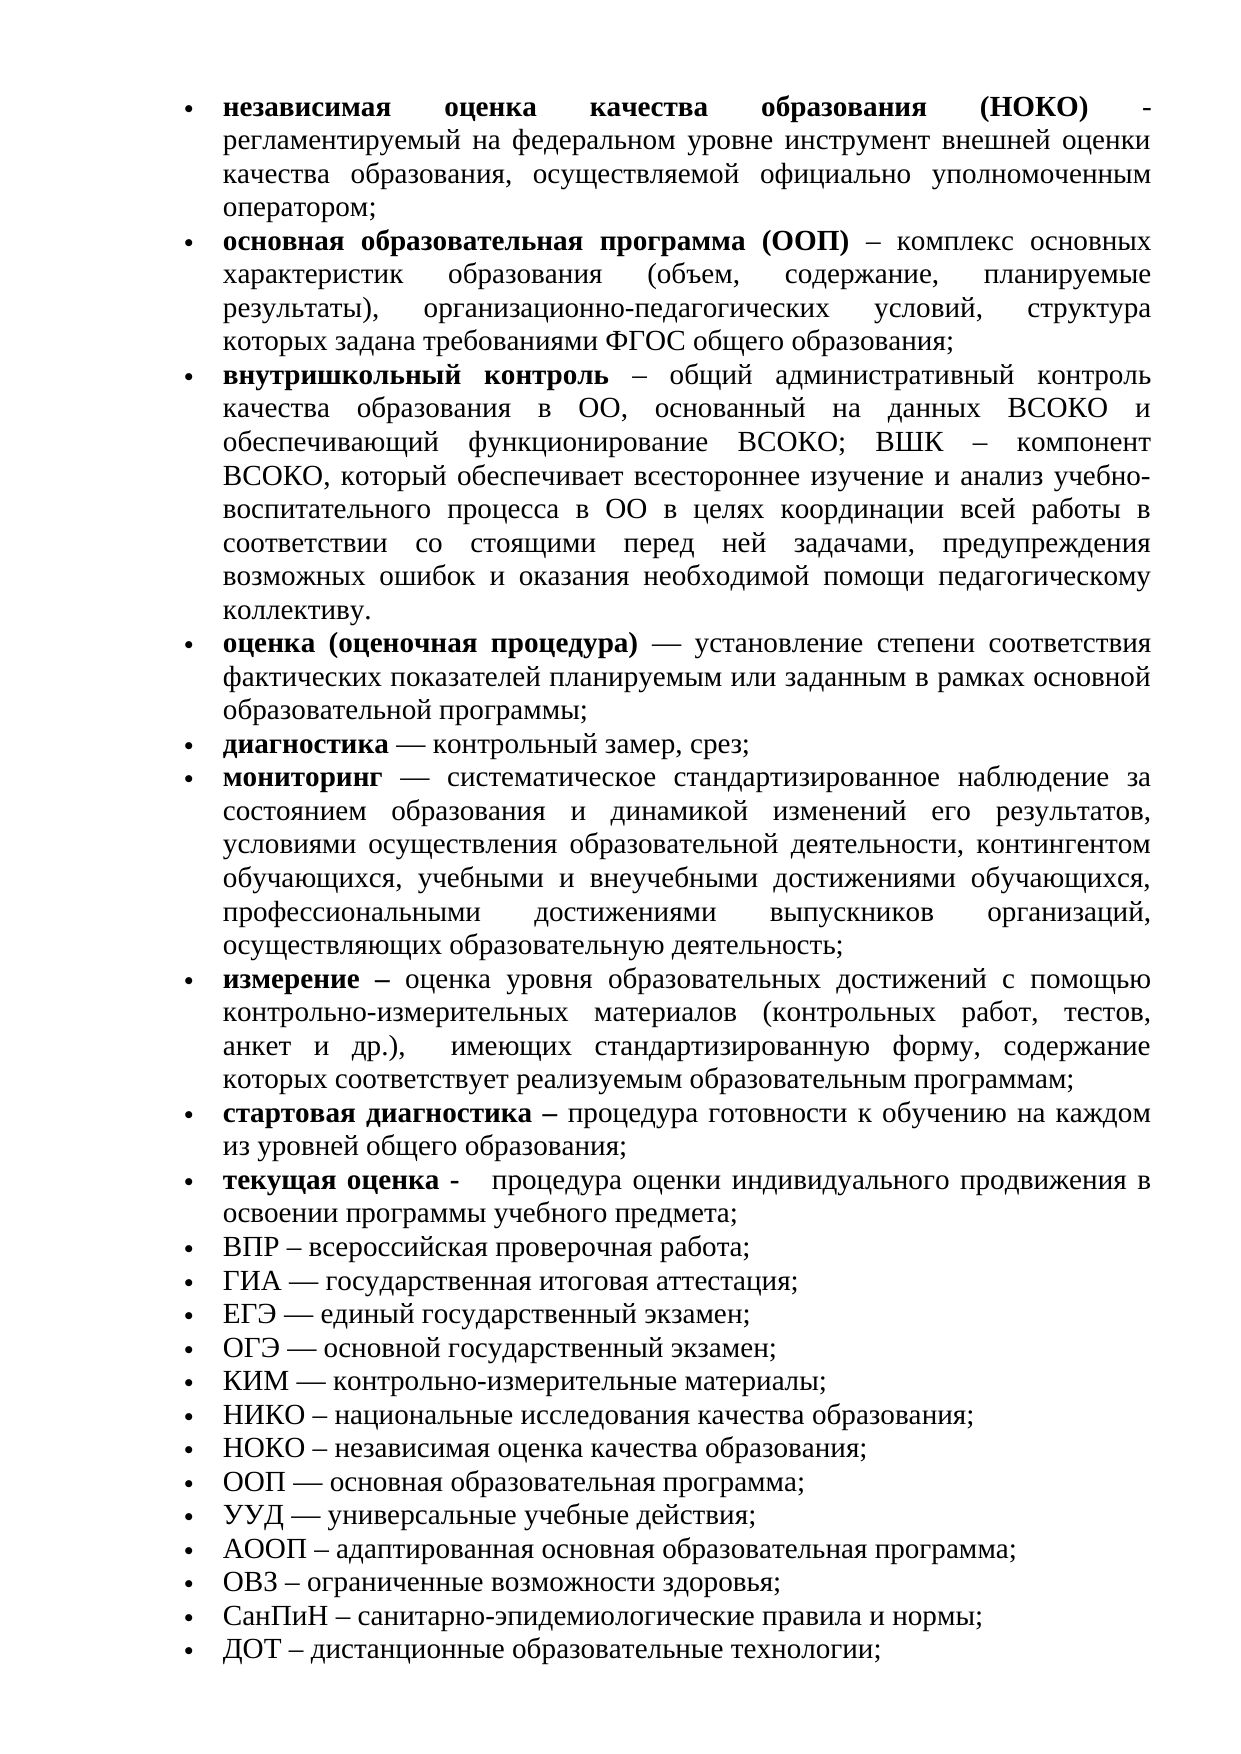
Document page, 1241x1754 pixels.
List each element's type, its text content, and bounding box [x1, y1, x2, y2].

list ОГЭ — основной государственный экзамен; [185, 1330, 1152, 1363]
list измерение – оценка уровня образовательных достижений с помощью контрольно-измерительных материалов (контрольных работ, тестов, анкет и др.), имеющих стандартизированную форму, содержание которых соответствует реализуемым образовательным программам; [185, 961, 1152, 1095]
list оценка (оценочная процедура) — установление степени соответствия фактических показателей планируемым или заданным в рамках основной образовательной программы; [185, 625, 1152, 726]
list ДОТ – дистанционные образовательные технологии; [185, 1632, 1152, 1665]
list внутришкольный контроль – общий административный контроль качества образования в ОО, основанный на данных ВСОКО и обеспечивающий функционирование ВСОКО; ВШК – компонент ВСОКО, который обеспечивает всестороннее изучение и анализ учебно-воспитательного процесса в ОО в целях координации всей работы в соответствии со стоящими перед ней задачами, предупреждения возможных ошибок и оказания необходимой помощи педагогическому коллективу. [185, 357, 1152, 625]
list ОВЗ – ограниченные возможности здоровья; [185, 1564, 1152, 1598]
list ВПР – всероссийская проверочная работа; [185, 1229, 1152, 1263]
list текущая оценка - процедура оценки индивидуального продвижения в освоении программы учебного предмета; [185, 1162, 1152, 1229]
list ЕГЭ — единый государственный экзамен; [185, 1296, 1152, 1330]
list ГИА — государственная итоговая аттестация; [185, 1263, 1152, 1296]
list НИКО – национальные исследования качества образования; [185, 1397, 1152, 1430]
list независимая оценка качества образования (НОКО) - регламентируемый на федеральном уровне инструмент внешней оценки качества образования, осуществляемой официально уполномоченным оператором; [185, 89, 1152, 223]
list диагностика — контрольный замер, срез; [185, 726, 1152, 759]
list основная образовательная программа (ООП) – комплекс основных характеристик образования (объем, содержание, планируемые результаты), организационно-педагогических условий, структура которых задана требованиями ФГОС общего образования; [185, 223, 1152, 357]
list ООП — основная образовательная программа; [185, 1464, 1152, 1497]
list мониторинг — систематическое стандартизированное наблюдение за состоянием образования и динамикой изменений его результатов, условиями осуществления образовательной деятельности, контингентом обучающихся, учебными и внеучебными достижениями обучающихся, профессиональными достижениями выпускников организаций, осуществляющих образовательную деятельность; [185, 759, 1152, 961]
list НОКО – независимая оценка качества образования; [185, 1430, 1152, 1464]
list КИМ — контрольно-измерительные материалы; [185, 1363, 1152, 1397]
list СанПиН – санитарно-эпидемиологические правила и нормы; [185, 1598, 1152, 1632]
list УУД — универсальные учебные действия; [185, 1497, 1152, 1531]
list АООП – адаптированная основная образовательная программа; [185, 1531, 1152, 1564]
list стартовая диагностика – процедура готовности к обучению на каждом из уровней общего образования; [185, 1095, 1152, 1162]
